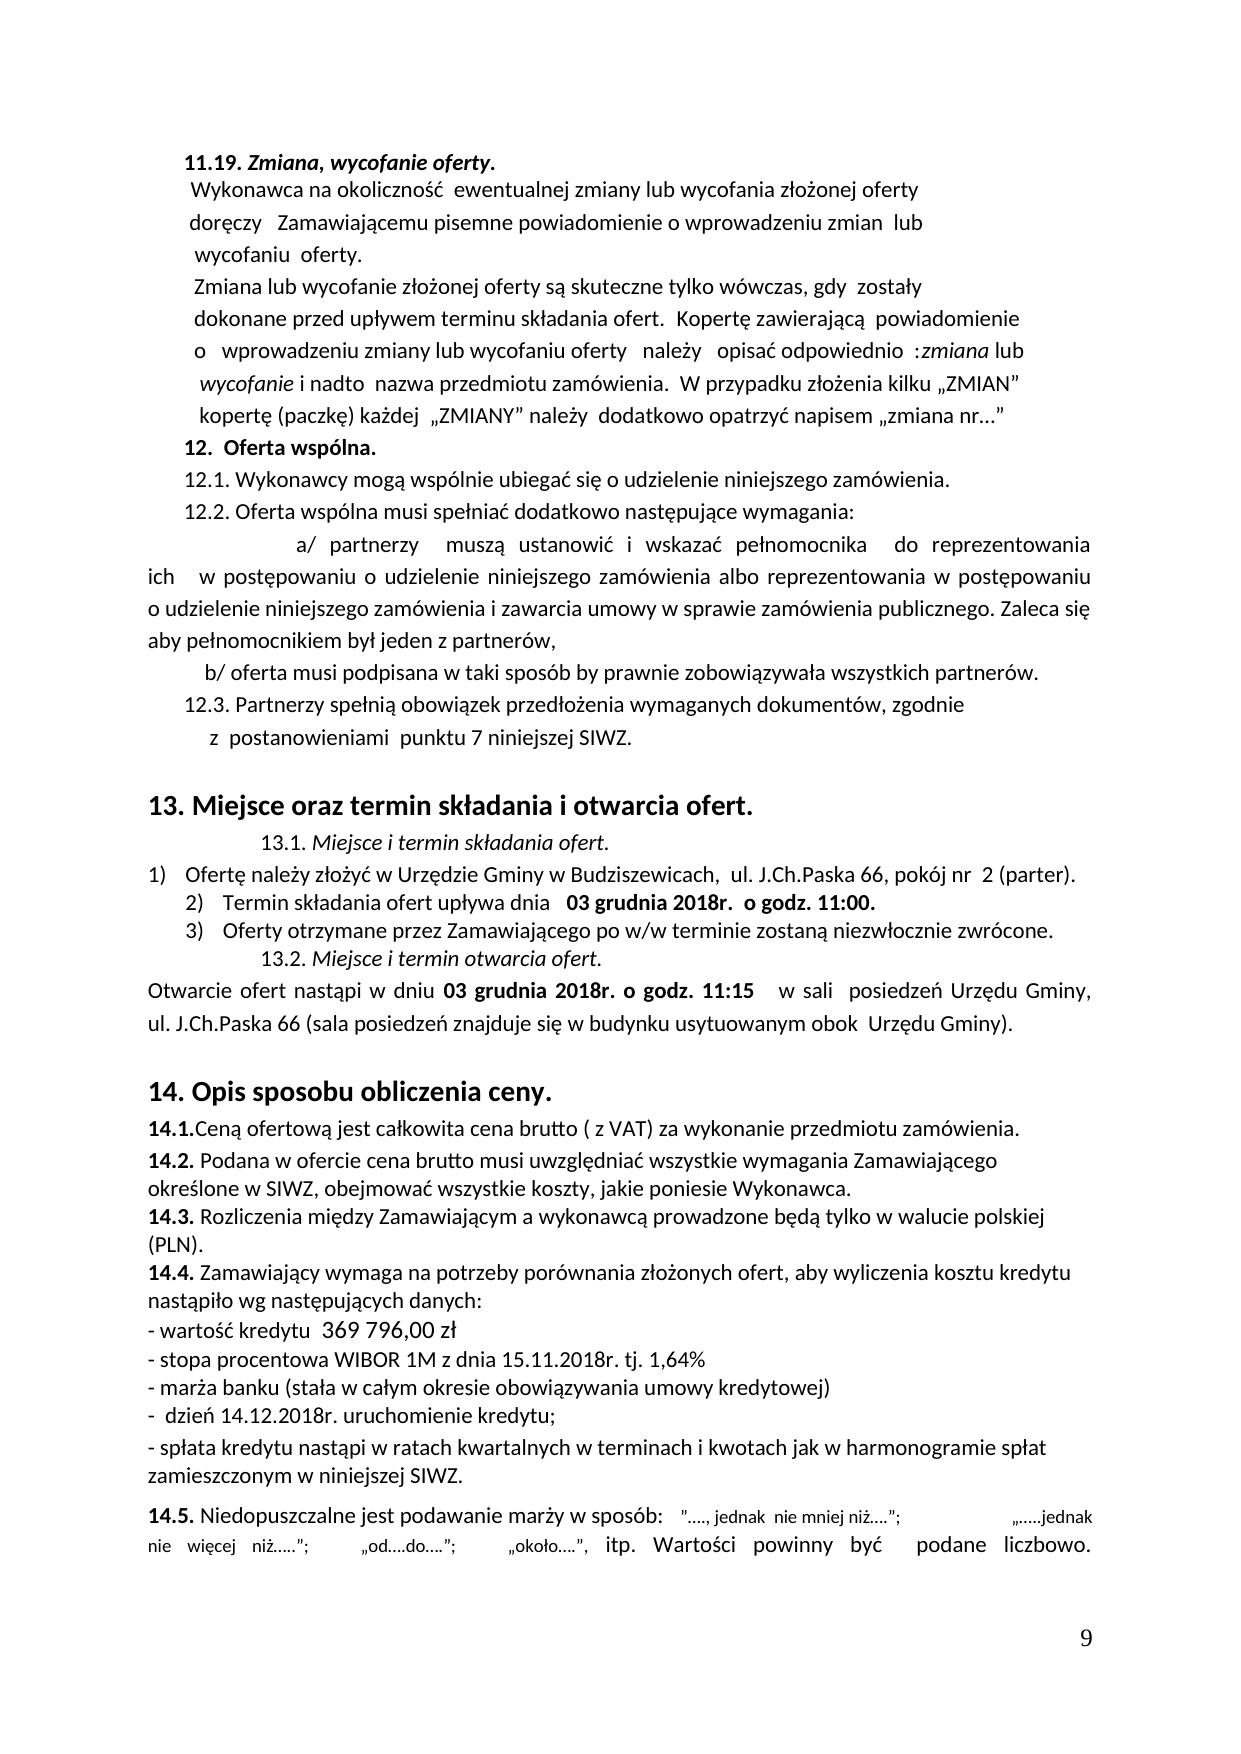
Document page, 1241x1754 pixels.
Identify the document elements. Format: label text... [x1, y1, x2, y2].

text Zmiana lub wycofanie złożonej oferty są skuteczne tylko wówczas, gdy zostały [148, 272, 1093, 300]
text wycofaniu oferty. [179, 240, 1093, 268]
text doręczy Zamawiającemu pisemne powiadomienie o wprowadzeniu zmian lub [179, 208, 1093, 236]
list Oferty otrzymane przez Zamawiającego po w/w terminie zostaną niezwłocznie zwrócone. [185, 916, 1093, 944]
text 14.4. Zamawiający wymaga na potrzeby porównania złożonych ofert, aby wyliczenia kosztu kredytu nastąpiło wg następujących danych: [148, 1258, 1093, 1314]
text 13.1. Miejsce i termin składania ofert. [260, 828, 1093, 856]
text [148, 1502, 1093, 1558]
text 14. Opis sposobu obliczenia ceny. [148, 1073, 1093, 1109]
text a/ partnerzy muszą ustanowić i wskazać pełnomocnika do reprezentowania ich w postępowaniu o udzielenie niniejszego zamówienia albo reprezentowania w postępowaniu o udzielenie niniejszego zamówienia i zawarcia umowy w sprawie zamówienia publicznego. Zaleca się aby pełnomocnikiem był jeden z partnerów, [148, 530, 1093, 654]
text z postanowieniami punktu 7 niniejszej SIWZ. [148, 723, 1093, 751]
text 12.2. Oferta wspólna musi spełniać dodatkowo następujące wymagania: [148, 497, 1093, 526]
text dokonane przed upływem terminu składania ofert. Kopertę zawierającą powiadomienie [148, 304, 1093, 332]
list Termin składania ofert upływa dnia 03 grudnia 2018r. o godz. 11:00. [185, 888, 1093, 916]
text wycofanie i nadto nazwa przedmiotu zamówienia. W przypadku złożenia kilku „ZMIAN” [148, 369, 1093, 397]
text b/ oferta musi podpisana w taki sposób by prawnie zobowiązywała wszystkich partnerów. [148, 658, 1093, 686]
text - spłata kredytu nastąpi w ratach kwartalnych w terminach i kwotach jak w harmonogramie spłat zamieszczonym w niniejszej SIWZ. [148, 1433, 1093, 1489]
text - dzień 14.12.2018r. uruchomienie kredytu; [148, 1401, 1093, 1429]
text 13. Miejsce oraz termin składania i otwarcia ofert. [148, 787, 1093, 823]
text o wprowadzeniu zmiany lub wycofaniu oferty należy opisać odpowiednio :zmiana lub [148, 337, 1093, 364]
text 14.3. Rozliczenia między Zamawiającym a wykonawcą prowadzone będą tylko w walucie polskiej (PLN). [148, 1202, 1093, 1258]
text - wartość kredytu 369 796,00 zł [148, 1314, 1093, 1345]
list Ofertę należy złożyć w Urzędzie Gminy w Budziszewicach, ul. J.Ch.Paska 66, pokój nr 2 (parter). [148, 860, 1093, 888]
text 14.2. Podana w ofercie cena brutto musi uwzględniać wszystkie wymagania Zamawiającego określone w SIWZ, obejmować wszystkie koszty, jakie poniesie Wykonawca. [148, 1146, 1093, 1202]
text 14.1.Ceną ofertową jest całkowita cena brutto ( z VAT) za wykonanie przedmiotu zamówienia. [148, 1114, 1093, 1142]
text 12.1. Wykonawcy mogą wspólnie ubiegać się o udzielenie niniejszego zamówienia. [148, 465, 1093, 493]
text 12. Oferta wspólna. [148, 433, 1093, 461]
text Wykonawca na okoliczność ewentualnej zmiany lub wycofania złożonej oferty [185, 176, 1093, 204]
text - stopa procentowa WIBOR 1M z dnia 15.11.2018r. tj. 1,64% [148, 1345, 1093, 1373]
text 11.19. Zmiana, wycofanie oferty. [148, 148, 1093, 176]
text kopertę (paczkę) każdej „ZMIANY” należy dodatkowo opatrzyć napisem „zmiana nr…” [148, 401, 1093, 429]
text - marża banku (stała w całym okresie obowiązywania umowy kredytowej) [148, 1373, 1093, 1401]
text 12.3. Partnerzy spełnią obowiązek przedłożenia wymaganych dokumentów, zgodnie [148, 691, 1093, 719]
text Otwarcie ofert nastąpi w dniu 03 grudnia 2018r. o godz. 11:15 w sali posiedzeń Urzędu Gminy, ul. J.Ch.Paska 66 (sala posiedzeń znajduje się w budynku usytuowanym obok Urzędu Gminy). [148, 977, 1093, 1037]
text 13.2. Miejsce i termin otwarcia ofert. [260, 944, 1093, 972]
